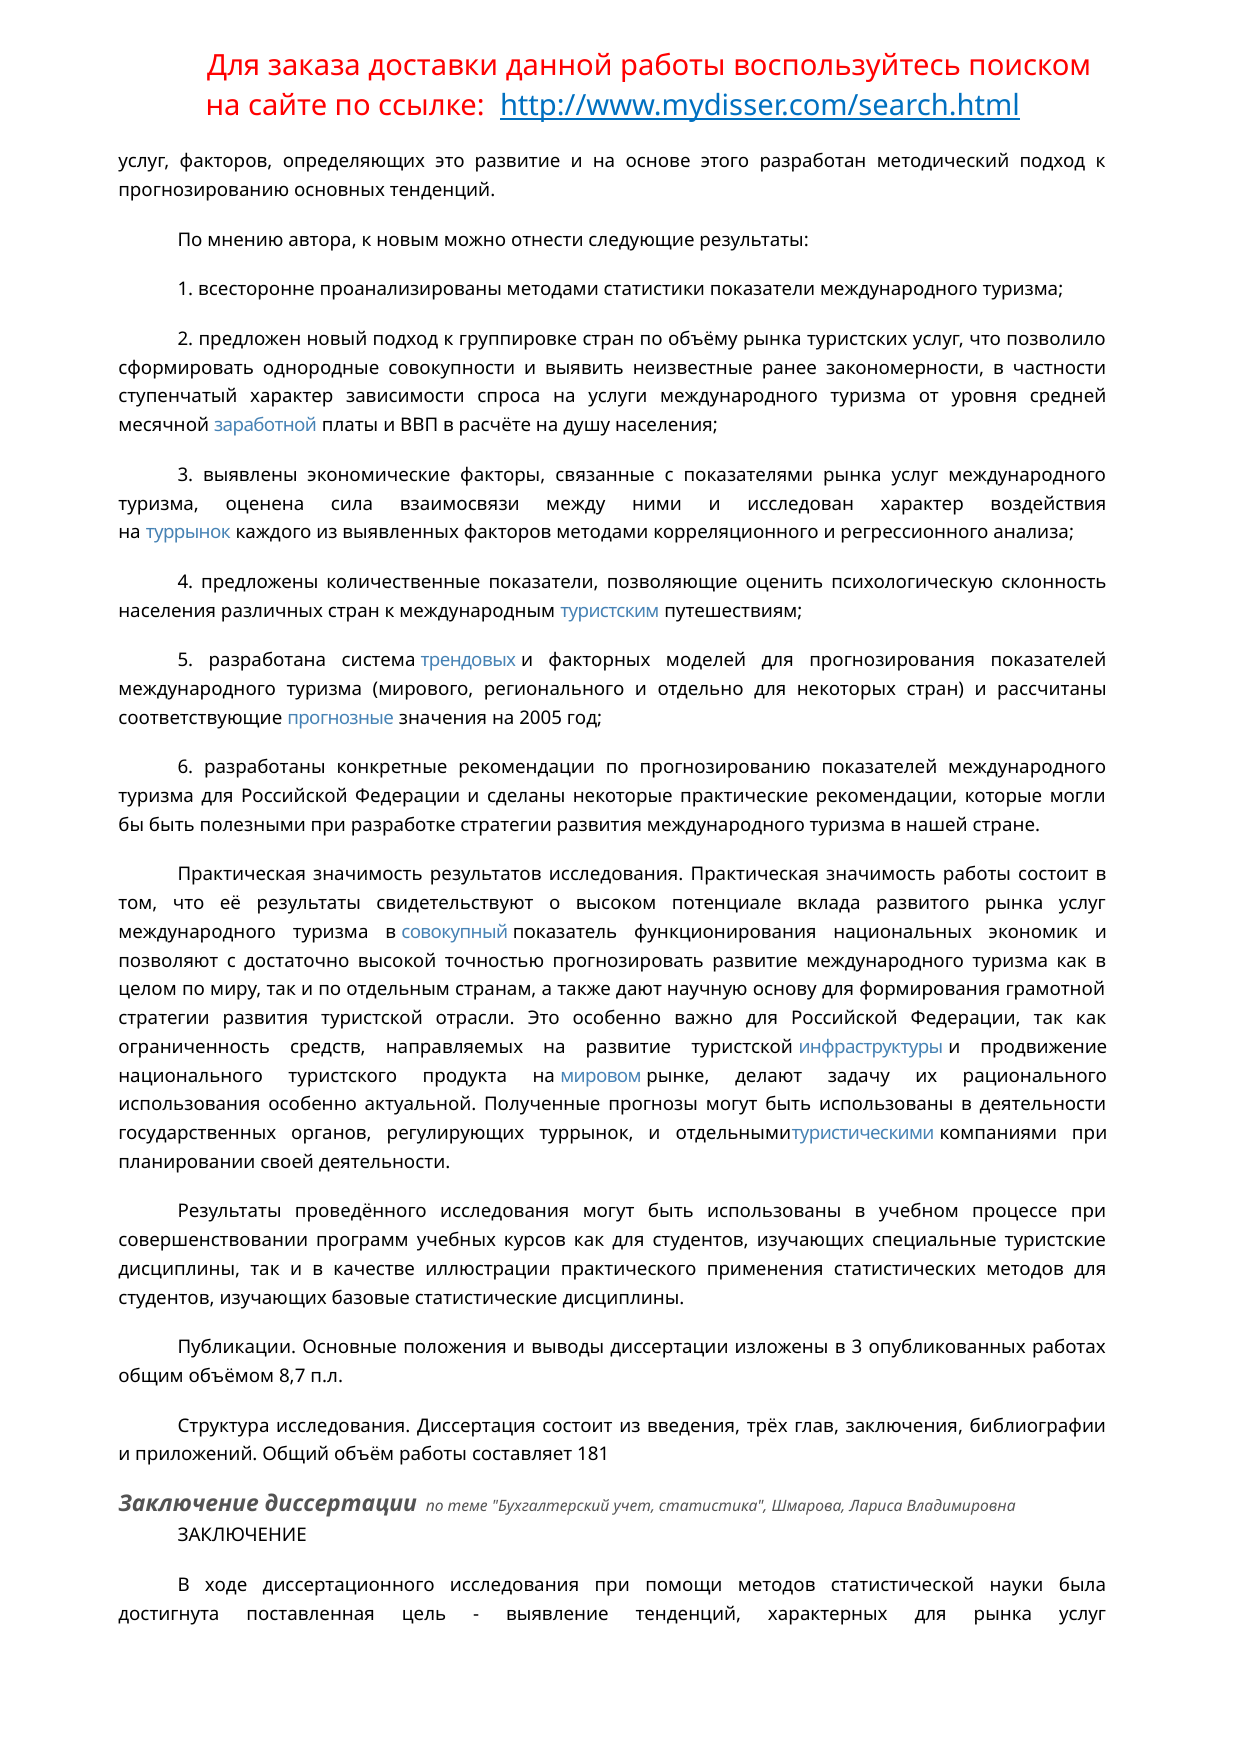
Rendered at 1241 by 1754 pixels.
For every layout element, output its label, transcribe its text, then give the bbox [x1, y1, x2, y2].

subtitle Заключение диссертации по теме "Бухгалтерский учет, статистика", Шмарова, Лариса Владимировна [118, 1487, 1107, 1518]
